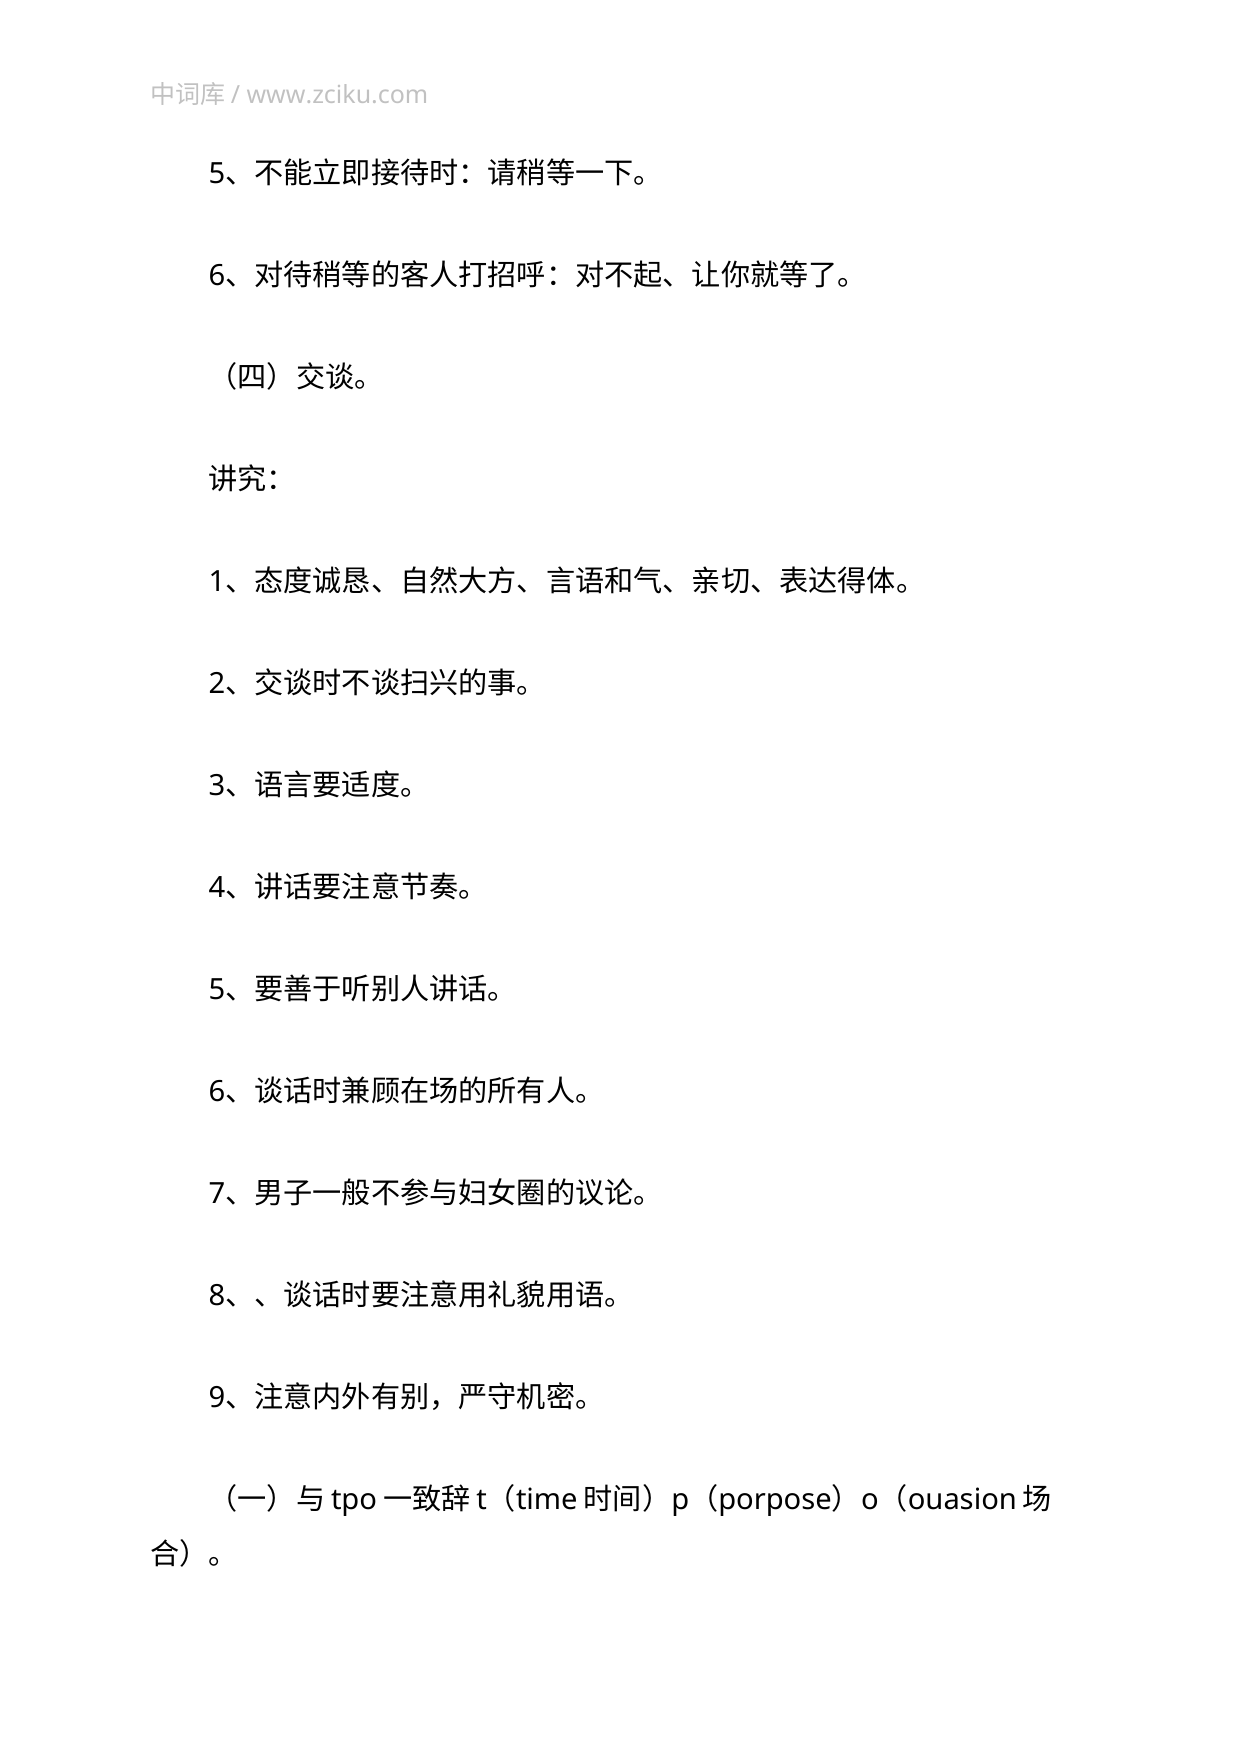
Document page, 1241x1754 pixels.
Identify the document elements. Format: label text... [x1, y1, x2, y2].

text 4、讲话要注意节奏。 [150, 863, 1090, 906]
text （一）与tpo一致辞t（time时间）p（porpose）o（ouasion场合）。 [150, 1475, 1090, 1573]
text 3、语言要适度。 [150, 761, 1090, 804]
text 5、要善于听别人讲话。 [150, 965, 1090, 1008]
text 6、对待稍等的客人打招呼：对不起、让你就等了。 [150, 252, 1090, 294]
text 8、、谈话时要注意用礼貌用语。 [150, 1271, 1090, 1314]
text 2、交谈时不谈扫兴的事。 [150, 659, 1090, 702]
text 7、男子一般不参与妇女圈的议论。 [150, 1169, 1090, 1212]
text 讲究： [150, 456, 1090, 498]
text 5、不能立即接待时：请稍等一下。 [150, 150, 1090, 192]
text 9、注意内外有别，严守机密。 [150, 1373, 1090, 1416]
text （四）交谈。 [150, 354, 1090, 396]
text 1、态度诚恳、自然大方、言语和气、亲切、表达得体。 [150, 557, 1090, 600]
text 6、谈话时兼顾在场的所有人。 [150, 1067, 1090, 1110]
